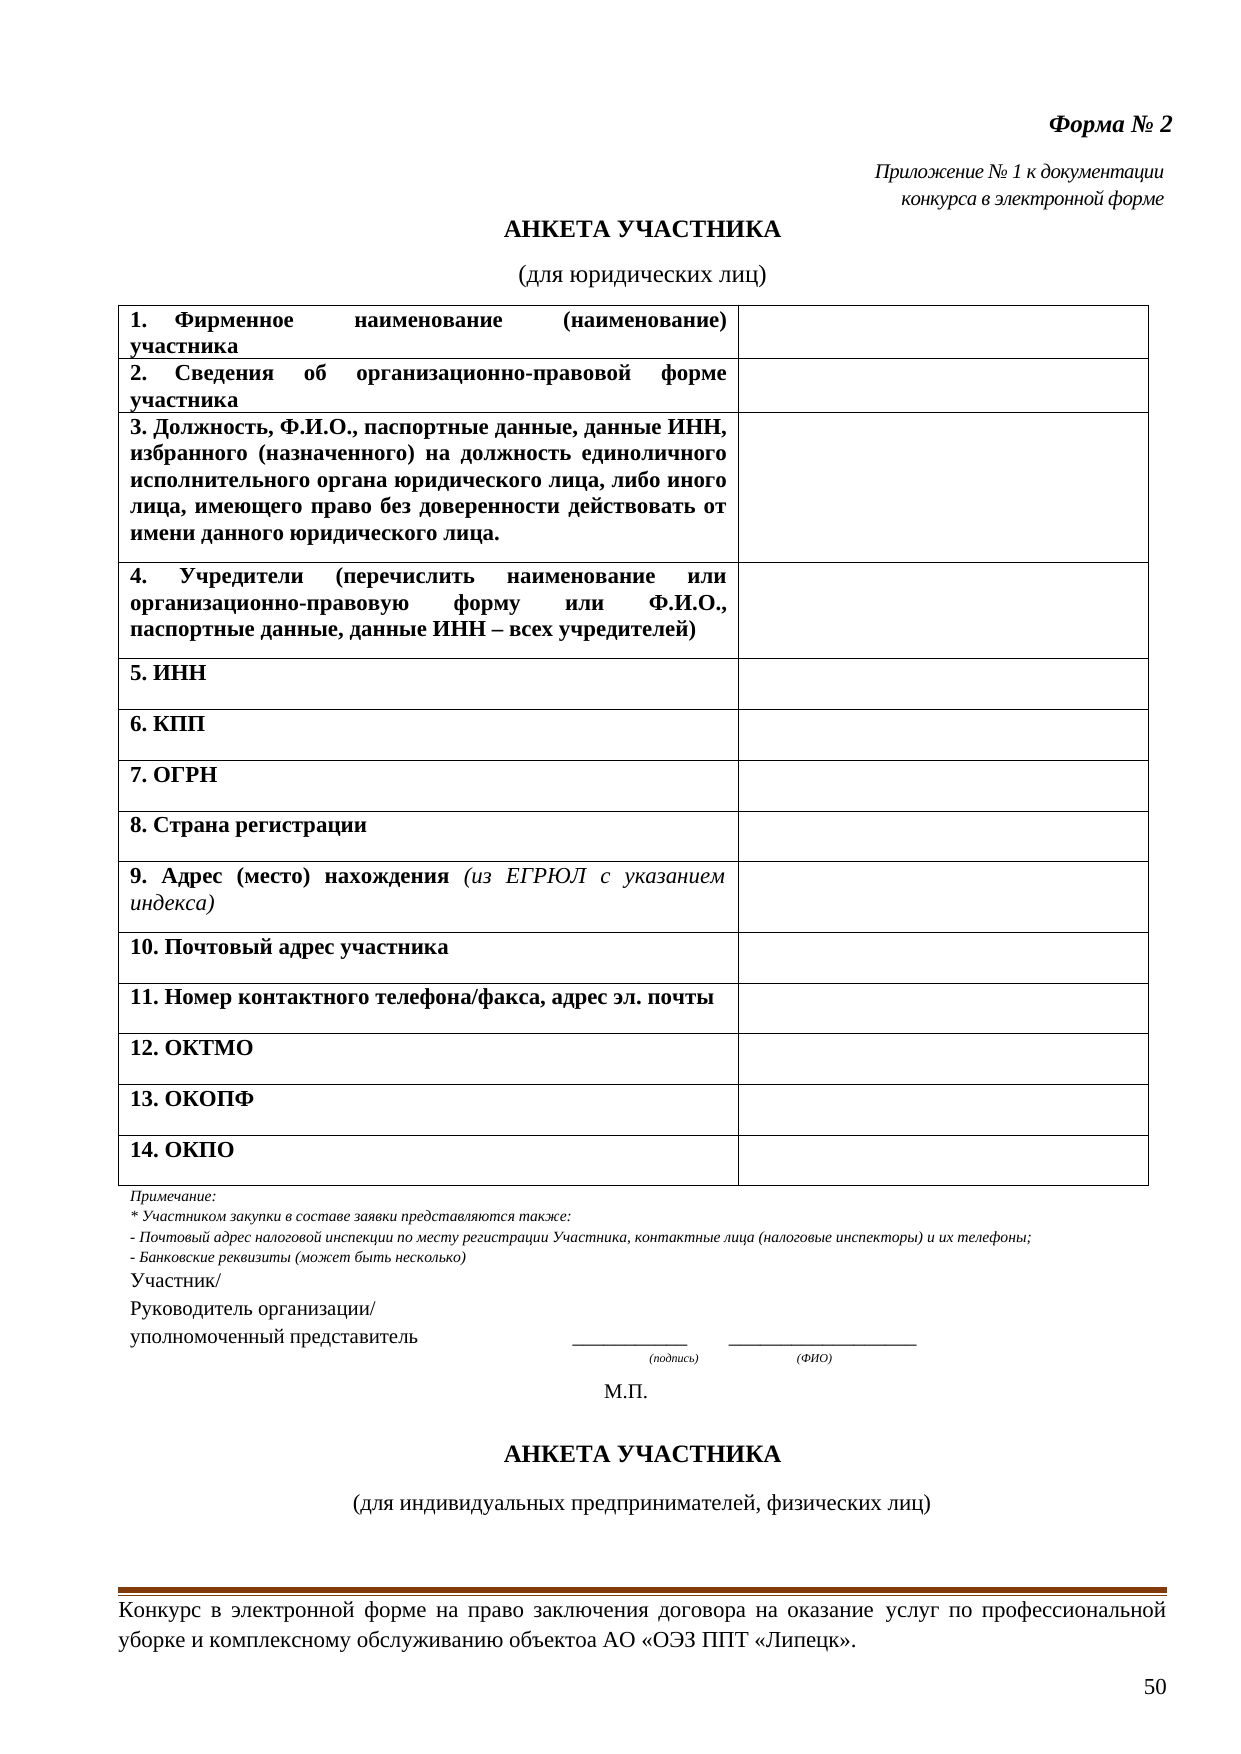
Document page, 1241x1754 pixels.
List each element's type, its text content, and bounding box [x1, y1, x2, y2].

table_cell Примечание: * Участником закупки в составе заявки представляются также: - Почтовый адрес налоговой инспекции по месту регистрации Участника, контактные лица (налоговые инспекторы) и их телефоны; - Банковские реквизиты (может быть несколько) Участник/ Руководитель организации/ уполномоченный представитель ___________ __________________ (подпись) (ФИО) М.П. [119, 1186, 1149, 1439]
table_cell 4. Учредители (перечислить наименование или организационно-правовую форму или Ф.И.О., паспортные данные, данные ИНН – всех учредителей) [119, 563, 738, 658]
table_cell [739, 984, 1148, 1033]
table_cell [739, 413, 1148, 562]
text АНКЕТА УЧАСТНИКА [118, 1439, 1167, 1468]
table_cell [739, 1136, 1148, 1185]
table_cell [739, 933, 1148, 982]
table_cell 9. Адрес (место) нахождения (из ЕГРЮЛ с указанием индекса) [119, 862, 738, 932]
text Форма № 2 [929, 109, 1175, 138]
text конкурса в электронной форме [679, 186, 1167, 210]
table_cell [739, 659, 1148, 709]
table_cell 8. Страна регистрации [119, 812, 738, 861]
table_cell Сведения об организационно-правовой форме участника [119, 359, 738, 412]
text (для юридических лиц) [118, 259, 1167, 288]
table_cell 5. ИНН [119, 659, 738, 709]
table_cell [739, 359, 1148, 412]
table_cell [739, 1085, 1148, 1134]
text АНКЕТА УЧАСТНИКА [118, 214, 1167, 242]
table_cell 13. ОКОПФ [119, 1085, 738, 1134]
table_header [739, 306, 1148, 358]
table_cell 11. Номер контактного телефона/факса, адрес эл. почты [119, 984, 738, 1033]
table_cell [739, 862, 1148, 932]
table_cell 14. ОКПО [119, 1136, 738, 1185]
table_cell 12. ОКТМО [119, 1034, 738, 1084]
text (для индивидуальных предпринимателей, физических лиц) [118, 1489, 1167, 1516]
table_header Фирменное наименование (наименование) участника [119, 306, 738, 358]
table_cell [739, 563, 1148, 658]
table_cell 7. ОГРН [119, 761, 738, 811]
table_cell 10. Почтовый адрес участника [119, 933, 738, 982]
table_cell [739, 710, 1148, 760]
table_cell 3. Должность, Ф.И.О., паспортные данные, данные ИНН, избранного (назначенного) на должность единоличного исполнительного органа юридического лица, либо иного лица, имеющего право без доверенности действовать от имени данного юридического лица. [119, 413, 738, 562]
table_cell [739, 1034, 1148, 1084]
text Приложение № 1 к документации [679, 158, 1167, 183]
table_cell [739, 812, 1148, 861]
table_cell [739, 761, 1148, 811]
table_cell 6. КПП [119, 710, 738, 760]
